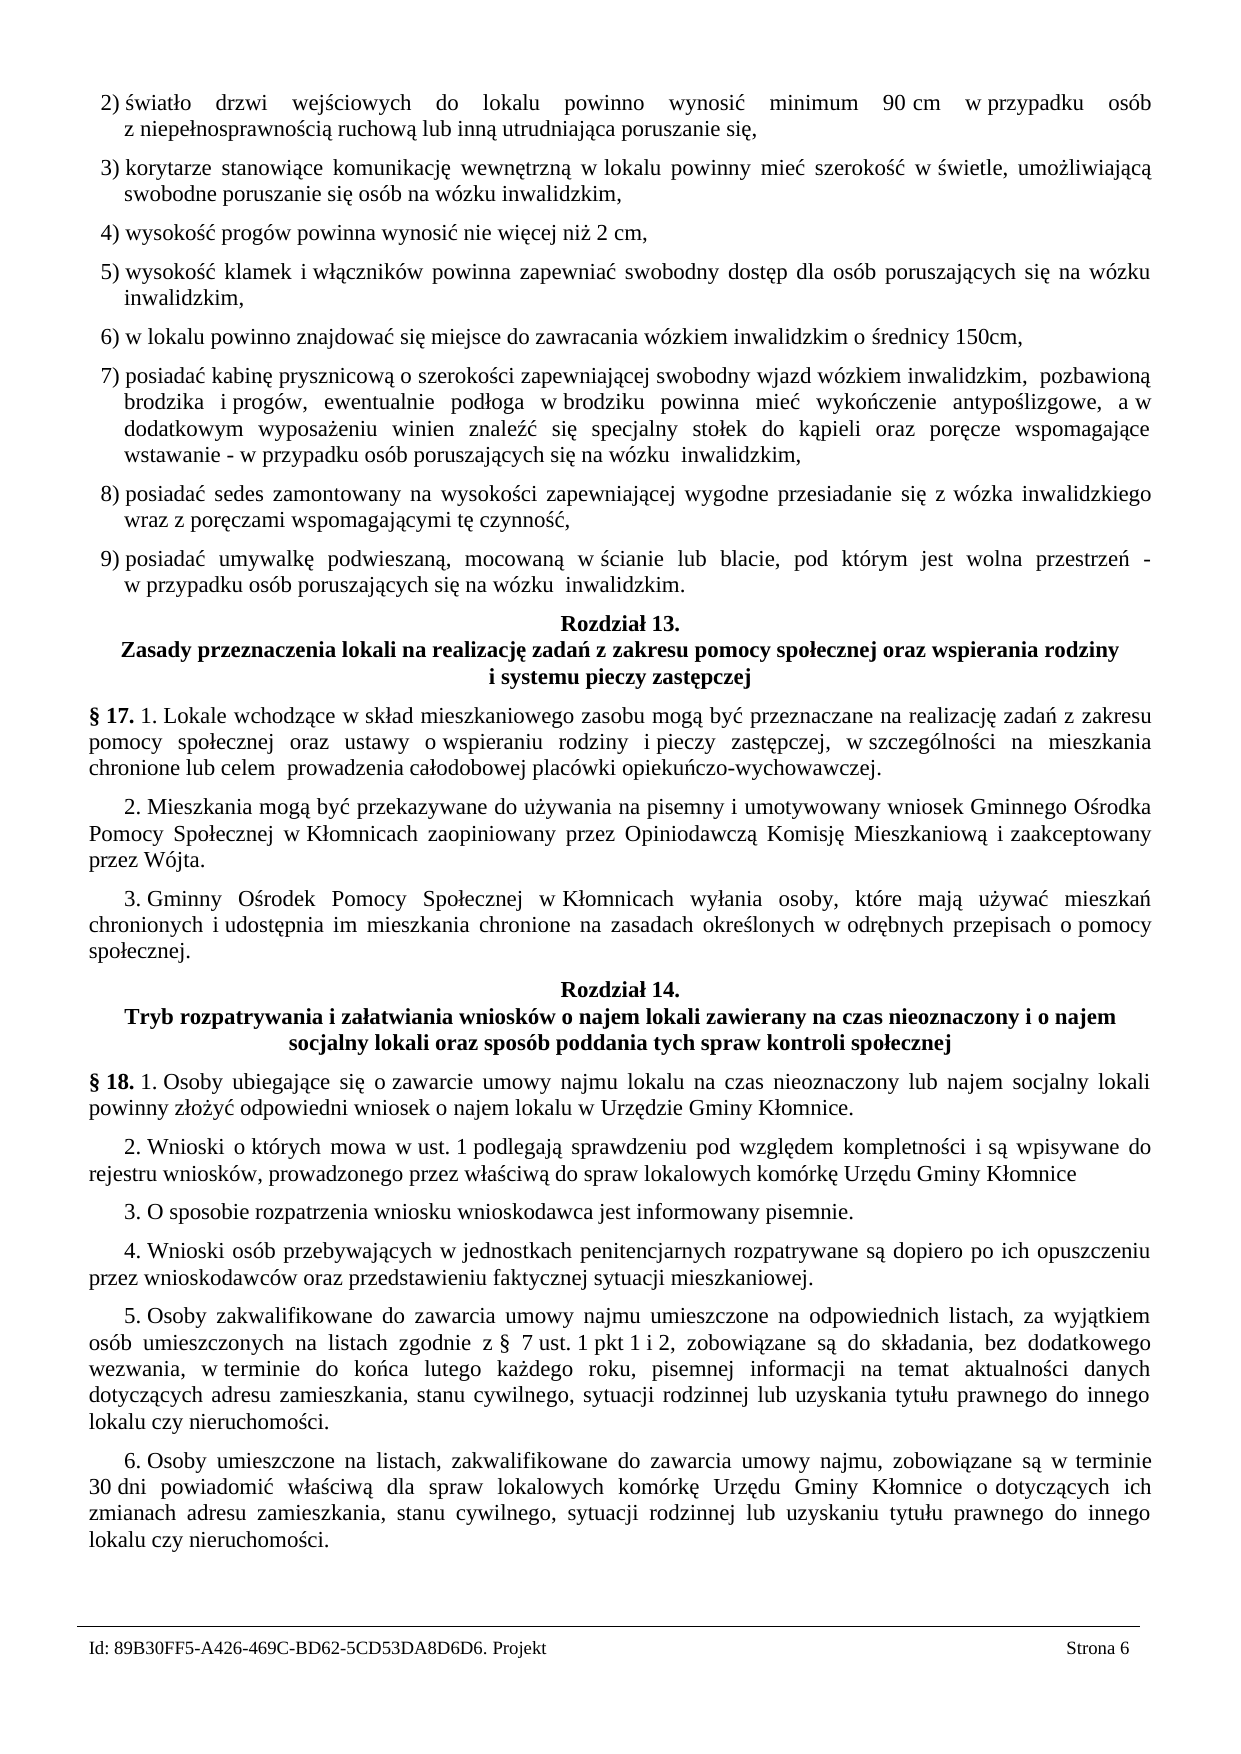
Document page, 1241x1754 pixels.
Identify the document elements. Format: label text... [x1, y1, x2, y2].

text 2. Mieszkania mogą być przekazywane do używania na pisemny i umotywowany wniosek Gminnego Ośrodka Pomocy Społecznej w Kłomnicach zaopiniowany przez Opiniodawczą Komisję Mieszkaniową i zaakceptowany przez Wójta. [88, 793, 1152, 872]
text 4. Wnioski osób przebywających w jednostkach penitencjarnych rozpatrywane są dopiero po ich opuszczeniu przez wnioskodawców oraz przedstawieniu faktycznej sytuacji mieszkaniowej. [88, 1237, 1152, 1290]
text 3) korytarze stanowiące komunikację wewnętrzną w lokalu powinny mieć szerokość w świetle, umożliwiającą swobodne poruszanie się osób na wózku inwalidzkim, [100, 154, 1152, 206]
text 7) posiadać kabinę prysznicową o szerokości zapewniającej swobodny wjazd wózkiem inwalidzkim, pozbawioną brodzika i progów, ewentualnie podłoga w brodziku powinna mieć wykończenie antypoślizgowe, a w dodatkowym wyposażeniu winien znaleźć się specjalny stołek do kąpieli oraz poręcze wspomagające wstawanie - w przypadku osób poruszających się na wózku inwalidzkim, [100, 362, 1152, 467]
text 2) światło drzwi wejściowych do lokalu powinno wynosić minimum 90 cm w przypadku osób z niepełnosprawnością ruchową lub inną utrudniająca poruszanie się, [100, 88, 1152, 141]
text 6. Osoby umieszczone na listach, zakwalifikowane do zawarcia umowy najmu, zobowiązane są w terminie 30 dni powiadomić właściwą dla spraw lokalowych komórkę Urzędu Gminy Kłomnice o dotyczących ich zmianach adresu zamieszkania, stanu cywilnego, sytuacji rodzinnej lub uzyskaniu tytułu prawnego do innego lokalu czy nieruchomości. [88, 1447, 1152, 1552]
text Rozdział 13. Zasady przeznaczenia lokali na realizację zadań z zakresu pomocy społecznej oraz wspierania rodziny i systemu pieczy zastępczej [88, 610, 1152, 689]
text 8) posiadać sedes zamontowany na wysokości zapewniającej wygodne przesiadanie się z wózka inwalidzkiego wraz z poręczami wspomagającymi tę czynność, [100, 480, 1152, 532]
text 5) wysokość klamek i włączników powinna zapewniać swobodny dostęp dla osób poruszających się na wózku inwalidzkim, [100, 258, 1152, 311]
text 3. Gminny Ośrodek Pomocy Społecznej w Kłomnicach wyłania osoby, które mają używać mieszkań chronionych i udostępnia im mieszkania chronione na zasadach określonych w odrębnych przepisach o pomocy społecznej. [88, 885, 1152, 964]
text Rozdział 14. Tryb rozpatrywania i załatwiania wniosków o najem lokali zawierany na czas nieoznaczony i o najem socjalny lokali oraz sposób poddania tych spraw kontroli społecznej [88, 976, 1152, 1056]
text 6) w lokalu powinno znajdować się miejsce do zawracania wózkiem inwalidzkim o średnicy 150cm, [100, 323, 1152, 349]
text 2. Wnioski o których mowa w ust. 1 podlegają sprawdzeniu pod względem kompletności i są wpisywane do rejestru wniosków, prowadzonego przez właściwą do spraw lokalowych komórkę Urzędu Gminy Kłomnice [88, 1133, 1152, 1186]
text 3. O sposobie rozpatrzenia wniosku wnioskodawca jest informowany pisemnie. [88, 1198, 1152, 1225]
text 9) posiadać umywalkę podwieszaną, mocowaną w ścianie lub blacie, pod którym jest wolna przestrzeń - w przypadku osób poruszających się na wózku inwalidzkim. [100, 545, 1152, 598]
text 5. Osoby zakwalifikowane do zawarcia umowy najmu umieszczone na odpowiednich listach, za wyjątkiem osób umieszczonych na listach zgodnie z § 7 ust. 1 pkt 1 i 2, zobowiązane są do składania, bez dodatkowego wezwania, w terminie do końca lutego każdego roku, pisemnej informacji na temat aktualności danych dotyczących adresu zamieszkania, stanu cywilnego, sytuacji rodzinnej lub uzyskania tytułu prawnego do innego lokalu czy nieruchomości. [88, 1302, 1152, 1434]
text § 17. 1. Lokale wchodzące w skład mieszkaniowego zasobu mogą być przeznaczane na realizację zadań z zakresu pomocy społecznej oraz ustawy o wspieraniu rodziny i pieczy zastępczej, w szczególności na mieszkania chronione lub celem prowadzenia całodobowej placówki opiekuńczo-wychowawczej. [88, 702, 1152, 781]
text § 18. 1. Osoby ubiegające się o zawarcie umowy najmu lokalu na czas nieoznaczony lub najem socjalny lokali powinny złożyć odpowiedni wniosek o najem lokalu w Urzędzie Gminy Kłomnice. [88, 1068, 1152, 1121]
text 4) wysokość progów powinna wynosić nie więcej niż 2 cm, [100, 219, 1152, 245]
